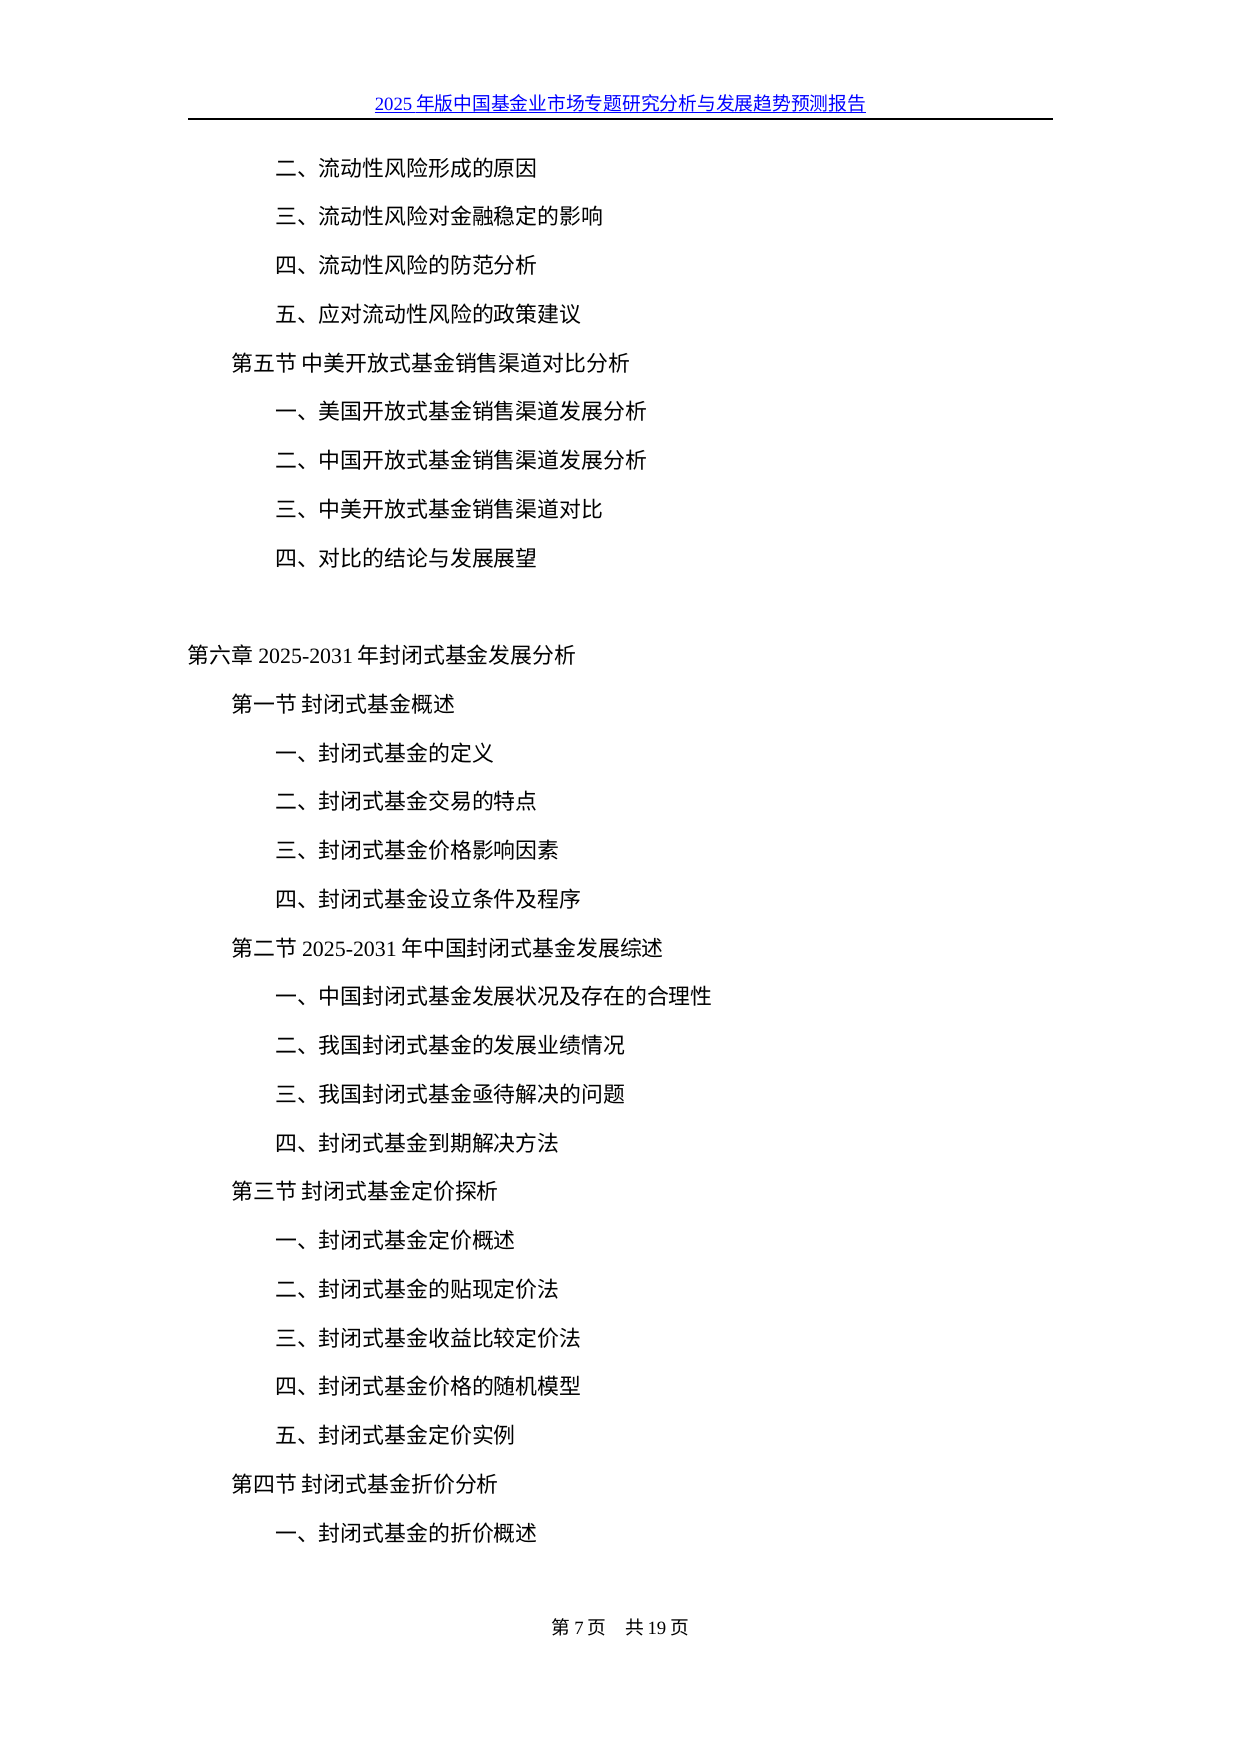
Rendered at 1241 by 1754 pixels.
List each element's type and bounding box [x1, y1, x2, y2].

text [187, 150, 1053, 1548]
